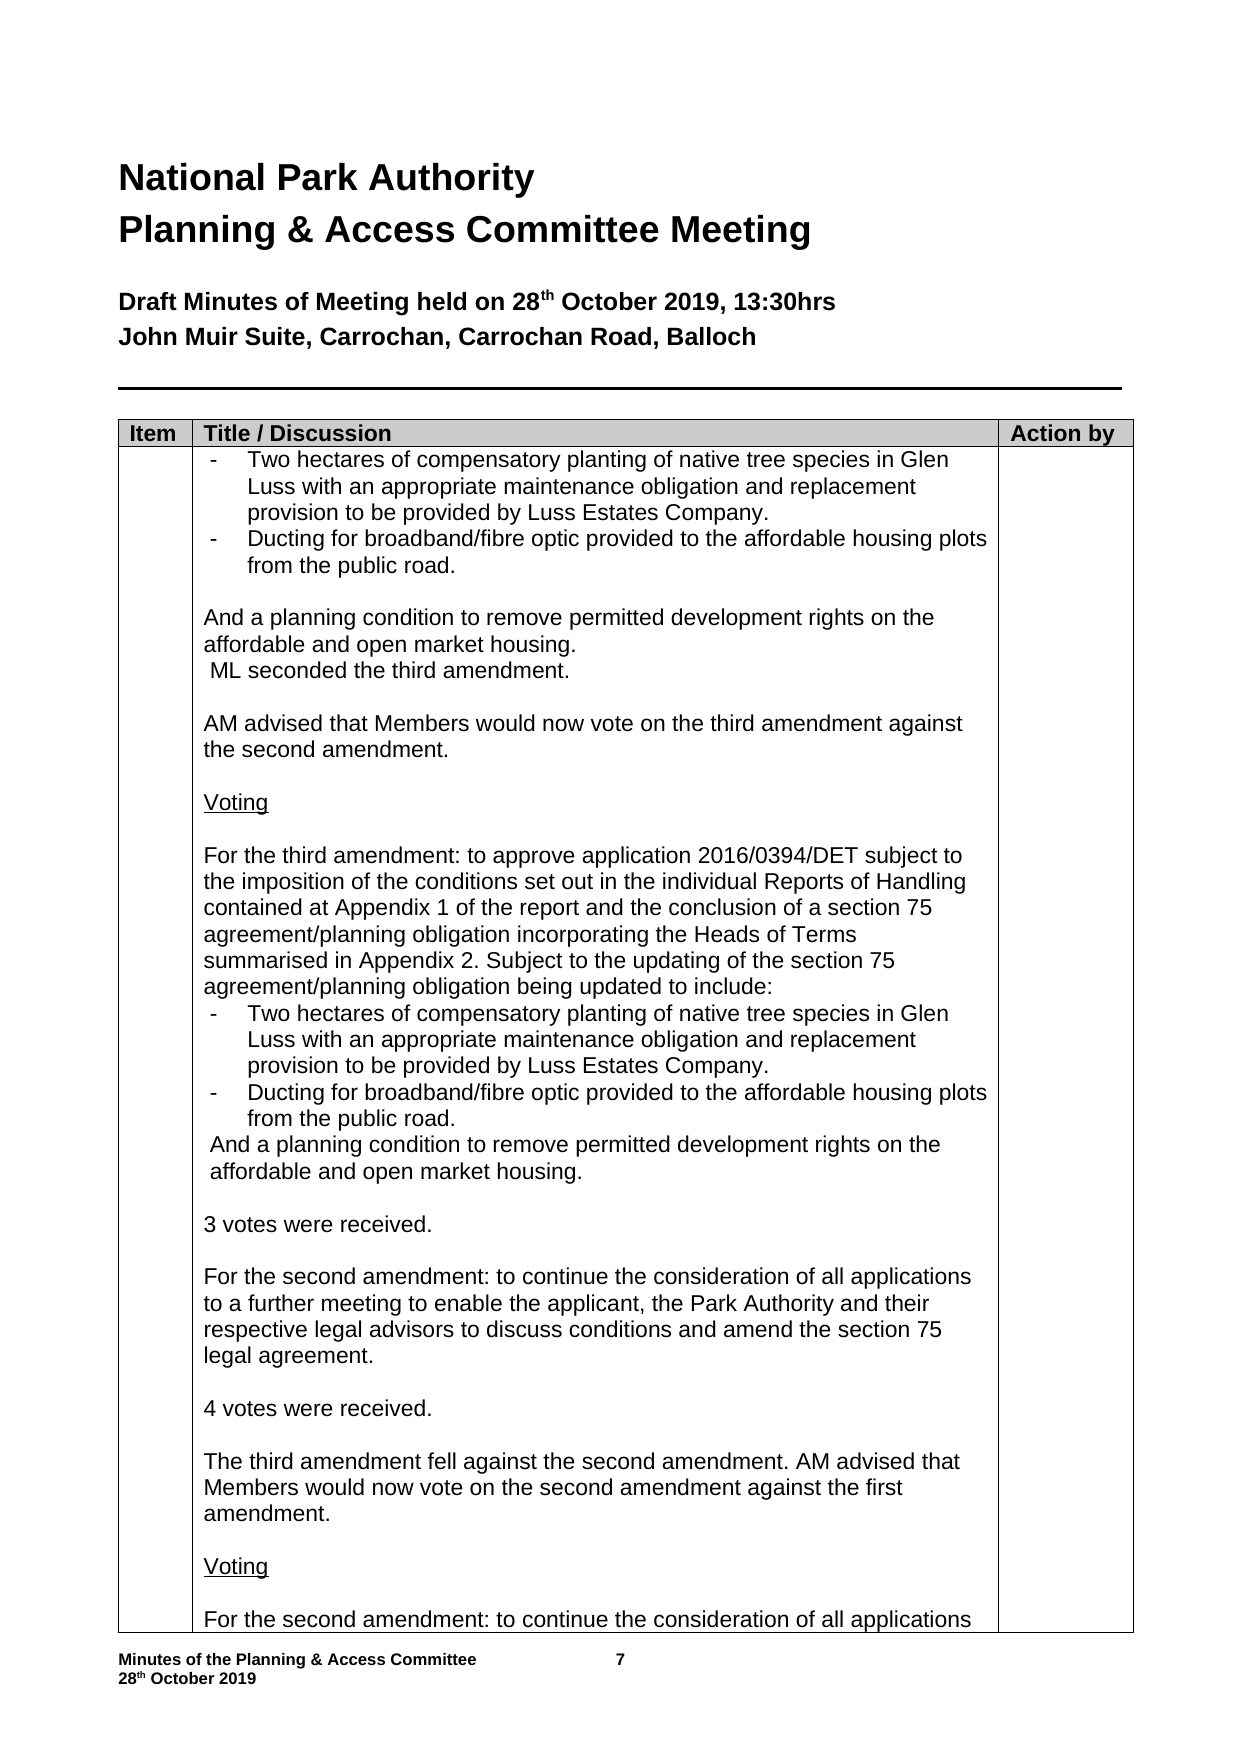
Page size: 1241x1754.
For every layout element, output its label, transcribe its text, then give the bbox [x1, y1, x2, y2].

table_header Item [119, 420, 192, 446]
table_header Title / Discussion [193, 420, 998, 446]
table_cell [999, 447, 1133, 1632]
table_header Action by [999, 420, 1133, 446]
table_cell [119, 447, 192, 1632]
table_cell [193, 447, 998, 1632]
